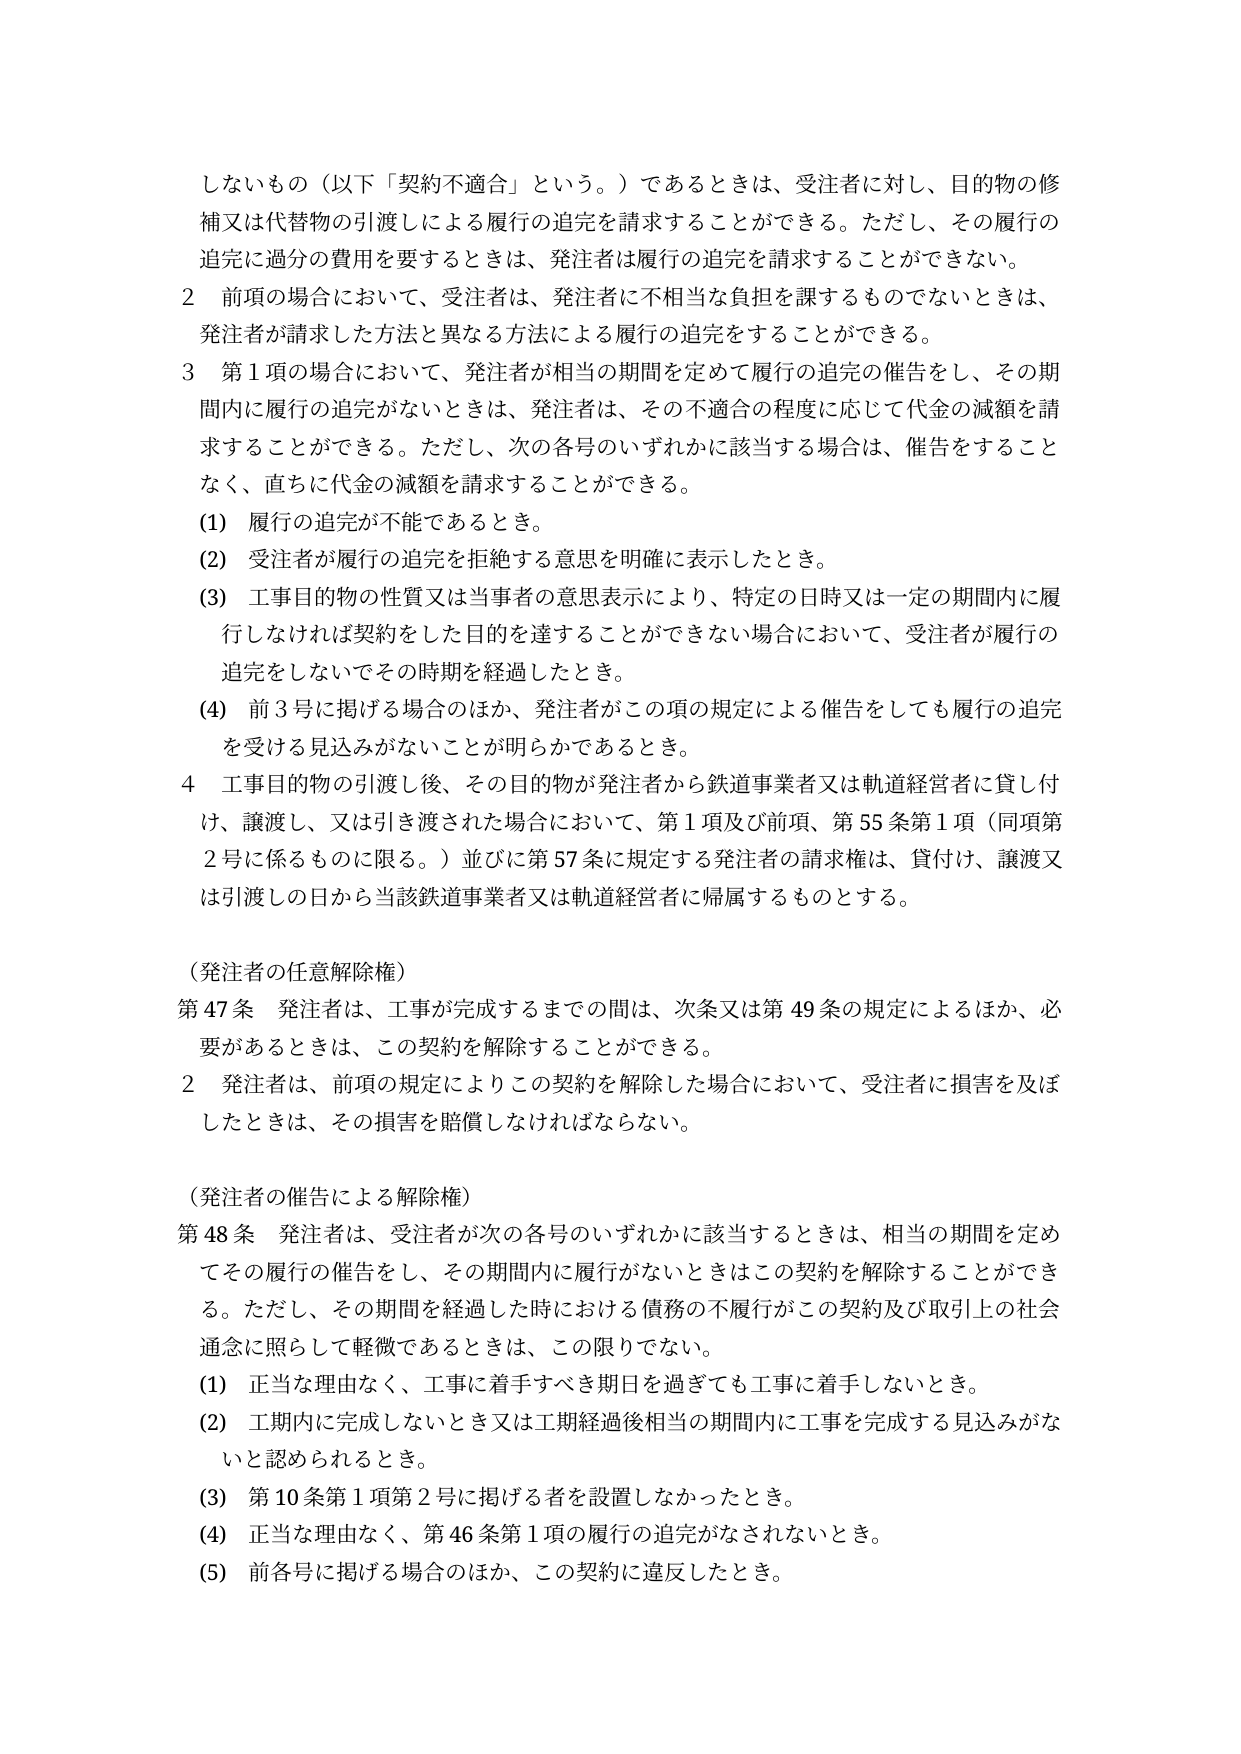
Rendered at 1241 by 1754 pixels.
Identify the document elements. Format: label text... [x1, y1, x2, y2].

text (3) 工事目的物の性質又は当事者の意思表示により、特定の日時又は一定の期間内に履行しなければ契約をした目的を達することができない場合において、受注者が履行の追完をしないでその時期を経過したとき。 [199, 577, 1063, 689]
text (5) 前各号に掲げる場合のほか、この契約に違反したとき。 [177, 1552, 1063, 1589]
text (4) 正当な理由なく、第46条第１項の履行の追完がなされないとき。 [177, 1514, 1063, 1552]
text ２ 発注者は、前項の規定によりこの契約を解除した場合において、受注者に損害を及ぼしたときは、その損害を賠償しなければならない。 [177, 1064, 1063, 1139]
text 第47条 発注者は、工事が完成するまでの間は、次条又は第49条の規定によるほか、必要があるときは、この契約を解除することができる。 [177, 989, 1063, 1064]
text 第48条 発注者は、受注者が次の各号のいずれかに該当するときは、相当の期間を定めてその履行の催告をし、その期間内に履行がないときはこの契約を解除することができる。ただし、その期間を経過した時における債務の不履行がこの契約及び取引上の社会通念に照らして軽微であるときは、この限りでない。 [177, 1214, 1063, 1364]
text (1) 履行の追完が不能であるとき。 [177, 502, 1063, 539]
text (4) 前３号に掲げる場合のほか、発注者がこの項の規定による催告をしても履行の追完を受ける見込みがないことが明らかであるとき。 [199, 689, 1063, 764]
text （発注者の任意解除権） [177, 952, 1063, 989]
text ３ 第１項の場合において、発注者が相当の期間を定めて履行の追完の催告をし、その期間内に履行の追完がないときは、発注者は、その不適合の程度に応じて代金の減額を請求することができる。ただし、次の各号のいずれかに該当する場合は、催告をすることなく、直ちに代金の減額を請求することができる。 [177, 352, 1063, 502]
text ２ 前項の場合において、受注者は、発注者に不相当な負担を課するものでないときは、発注者が請求した方法と異なる方法による履行の追完をすることができる。 [177, 277, 1063, 352]
text ４ 工事目的物の引渡し後、その目的物が発注者から鉄道事業者又は軌道経営者に貸し付け、譲渡し、又は引き渡された場合において、第１項及び前項、第55条第１項（同項第２号に係るものに限る。）並びに第57条に規定する発注者の請求権は、貸付け、譲渡又は引渡しの日から当該鉄道事業者又は軌道経営者に帰属するものとする。 [177, 764, 1063, 914]
text (1) 正当な理由なく、工事に着手すべき期日を過ぎても工事に着手しないとき。 [177, 1364, 1063, 1402]
text （発注者の催告による解除権） [177, 1177, 1063, 1214]
text (3) 第10条第１項第２号に掲げる者を設置しなかったとき。 [177, 1477, 1063, 1514]
text (2) 受注者が履行の追完を拒絶する意思を明確に表示したとき。 [177, 539, 1063, 577]
text (2) 工期内に完成しないとき又は工期経過後相当の期間内に工事を完成する見込みがないと認められるとき。 [199, 1402, 1063, 1477]
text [177, 164, 1063, 277]
